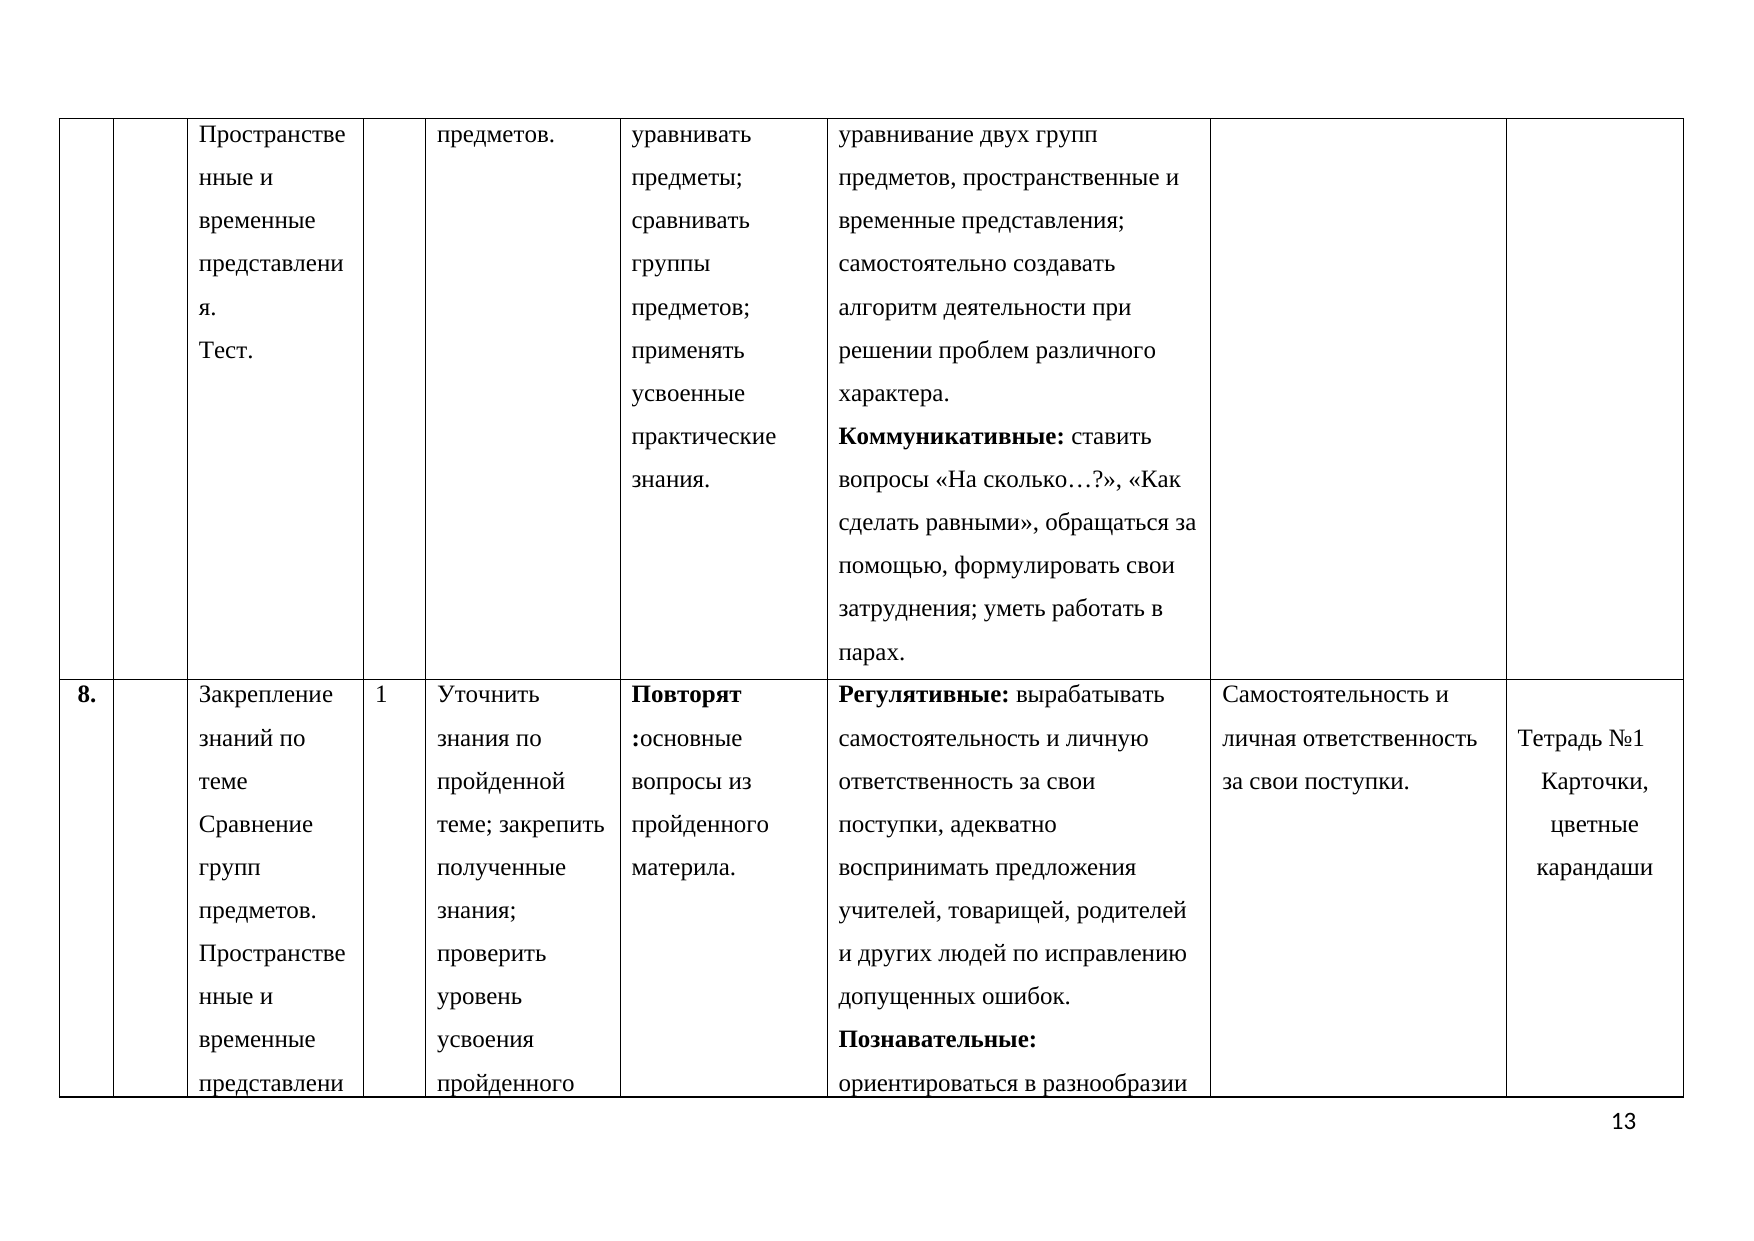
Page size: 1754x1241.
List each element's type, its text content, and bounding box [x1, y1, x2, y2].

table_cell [828, 119, 1210, 678]
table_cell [426, 680, 620, 1096]
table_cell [828, 680, 1210, 1096]
table_cell 8. [60, 680, 113, 1096]
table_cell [1211, 680, 1506, 1096]
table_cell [426, 119, 620, 678]
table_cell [1507, 119, 1683, 678]
table_cell 1 [364, 119, 425, 678]
table_cell 7. [60, 119, 113, 678]
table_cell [621, 680, 827, 1096]
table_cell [188, 680, 363, 1096]
table_cell [114, 119, 187, 678]
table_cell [188, 119, 363, 678]
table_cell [621, 119, 827, 678]
table_cell [114, 680, 187, 1096]
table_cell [1507, 680, 1683, 1096]
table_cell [1211, 119, 1506, 678]
table_cell 1 [364, 680, 425, 1096]
